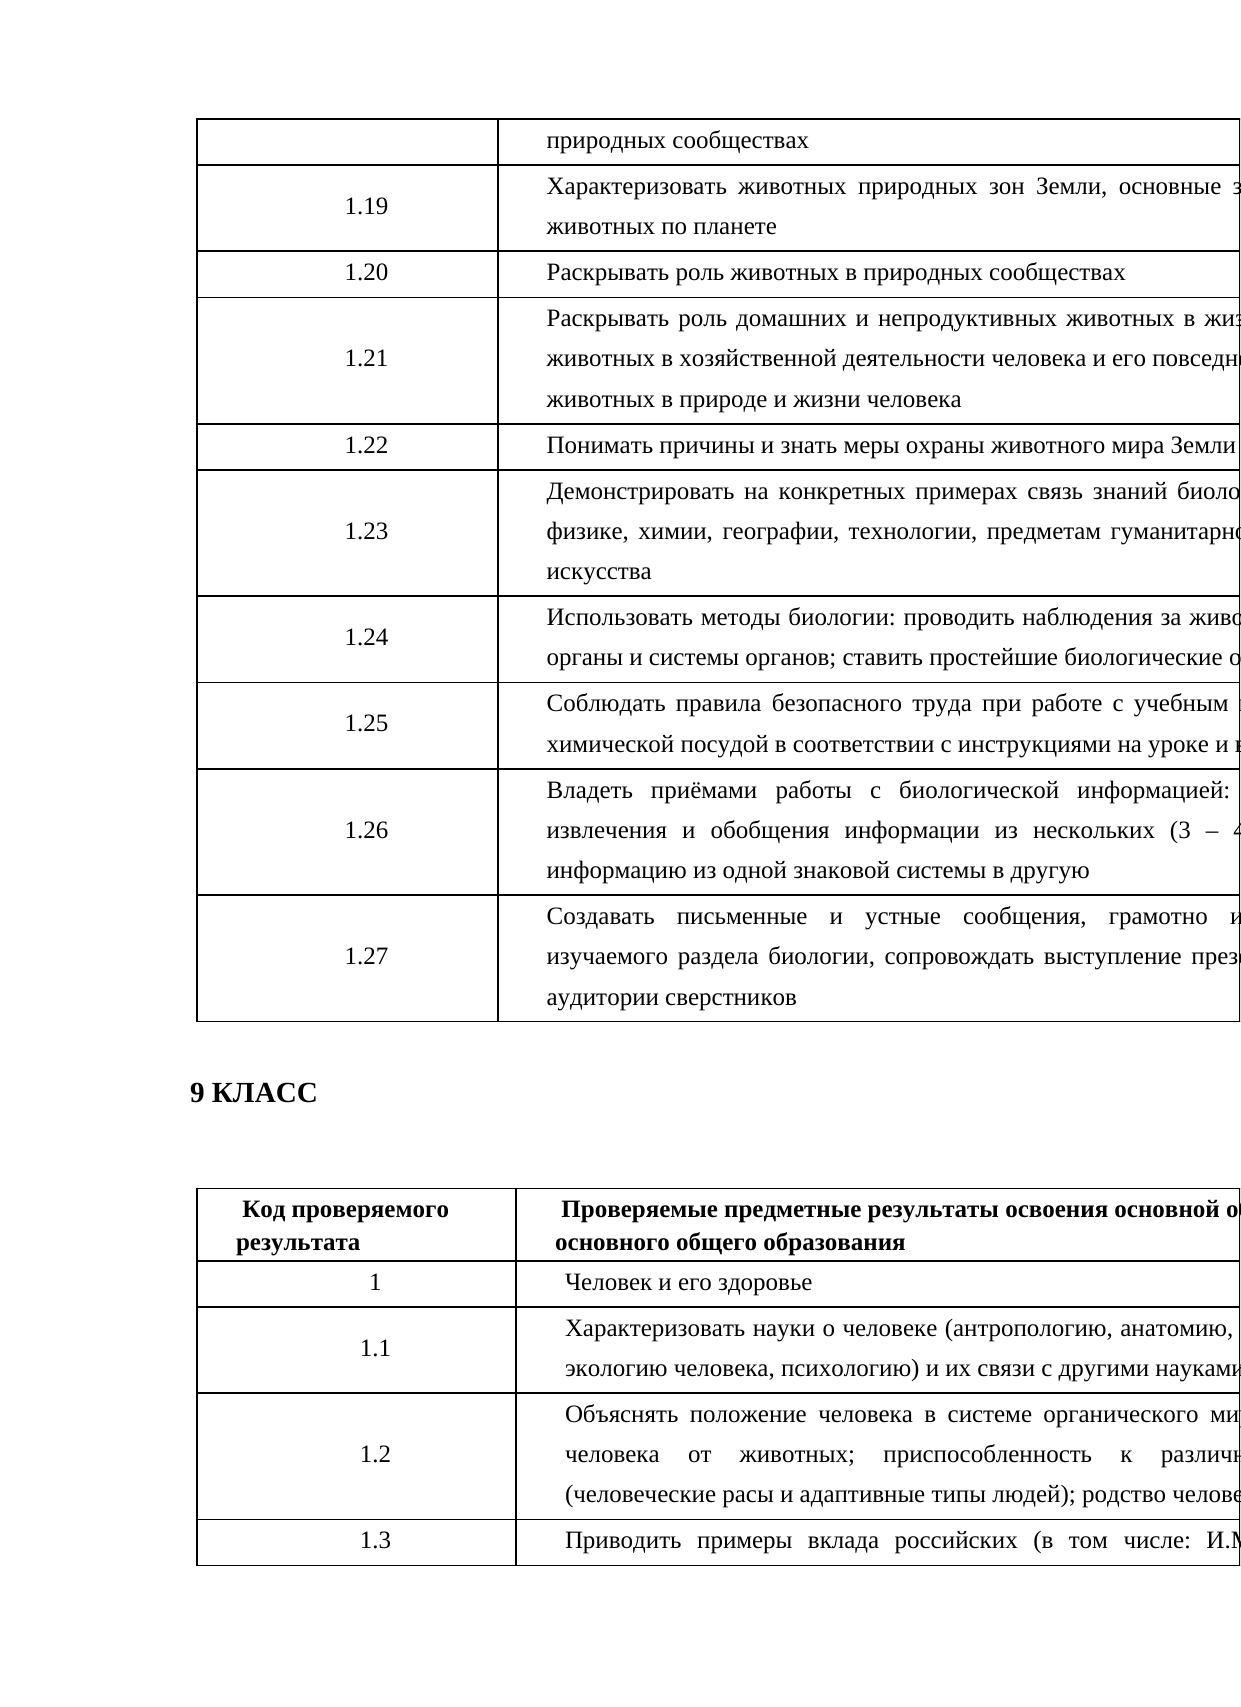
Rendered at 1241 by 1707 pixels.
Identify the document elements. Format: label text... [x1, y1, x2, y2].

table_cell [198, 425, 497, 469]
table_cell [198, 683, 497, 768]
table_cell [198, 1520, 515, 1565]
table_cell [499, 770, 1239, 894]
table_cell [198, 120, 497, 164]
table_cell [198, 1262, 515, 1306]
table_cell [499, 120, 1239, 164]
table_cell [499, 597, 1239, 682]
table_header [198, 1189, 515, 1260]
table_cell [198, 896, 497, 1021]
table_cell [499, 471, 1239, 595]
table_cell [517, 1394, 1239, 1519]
text 9 КЛАСС [190, 1075, 1152, 1109]
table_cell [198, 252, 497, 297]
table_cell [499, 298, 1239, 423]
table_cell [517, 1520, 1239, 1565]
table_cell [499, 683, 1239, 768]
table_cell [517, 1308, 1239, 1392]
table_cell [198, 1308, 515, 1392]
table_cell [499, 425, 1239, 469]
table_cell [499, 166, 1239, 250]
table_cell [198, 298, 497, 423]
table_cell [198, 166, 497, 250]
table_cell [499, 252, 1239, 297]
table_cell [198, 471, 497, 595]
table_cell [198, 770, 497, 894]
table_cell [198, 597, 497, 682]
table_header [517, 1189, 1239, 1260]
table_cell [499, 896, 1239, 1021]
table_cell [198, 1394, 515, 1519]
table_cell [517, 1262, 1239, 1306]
